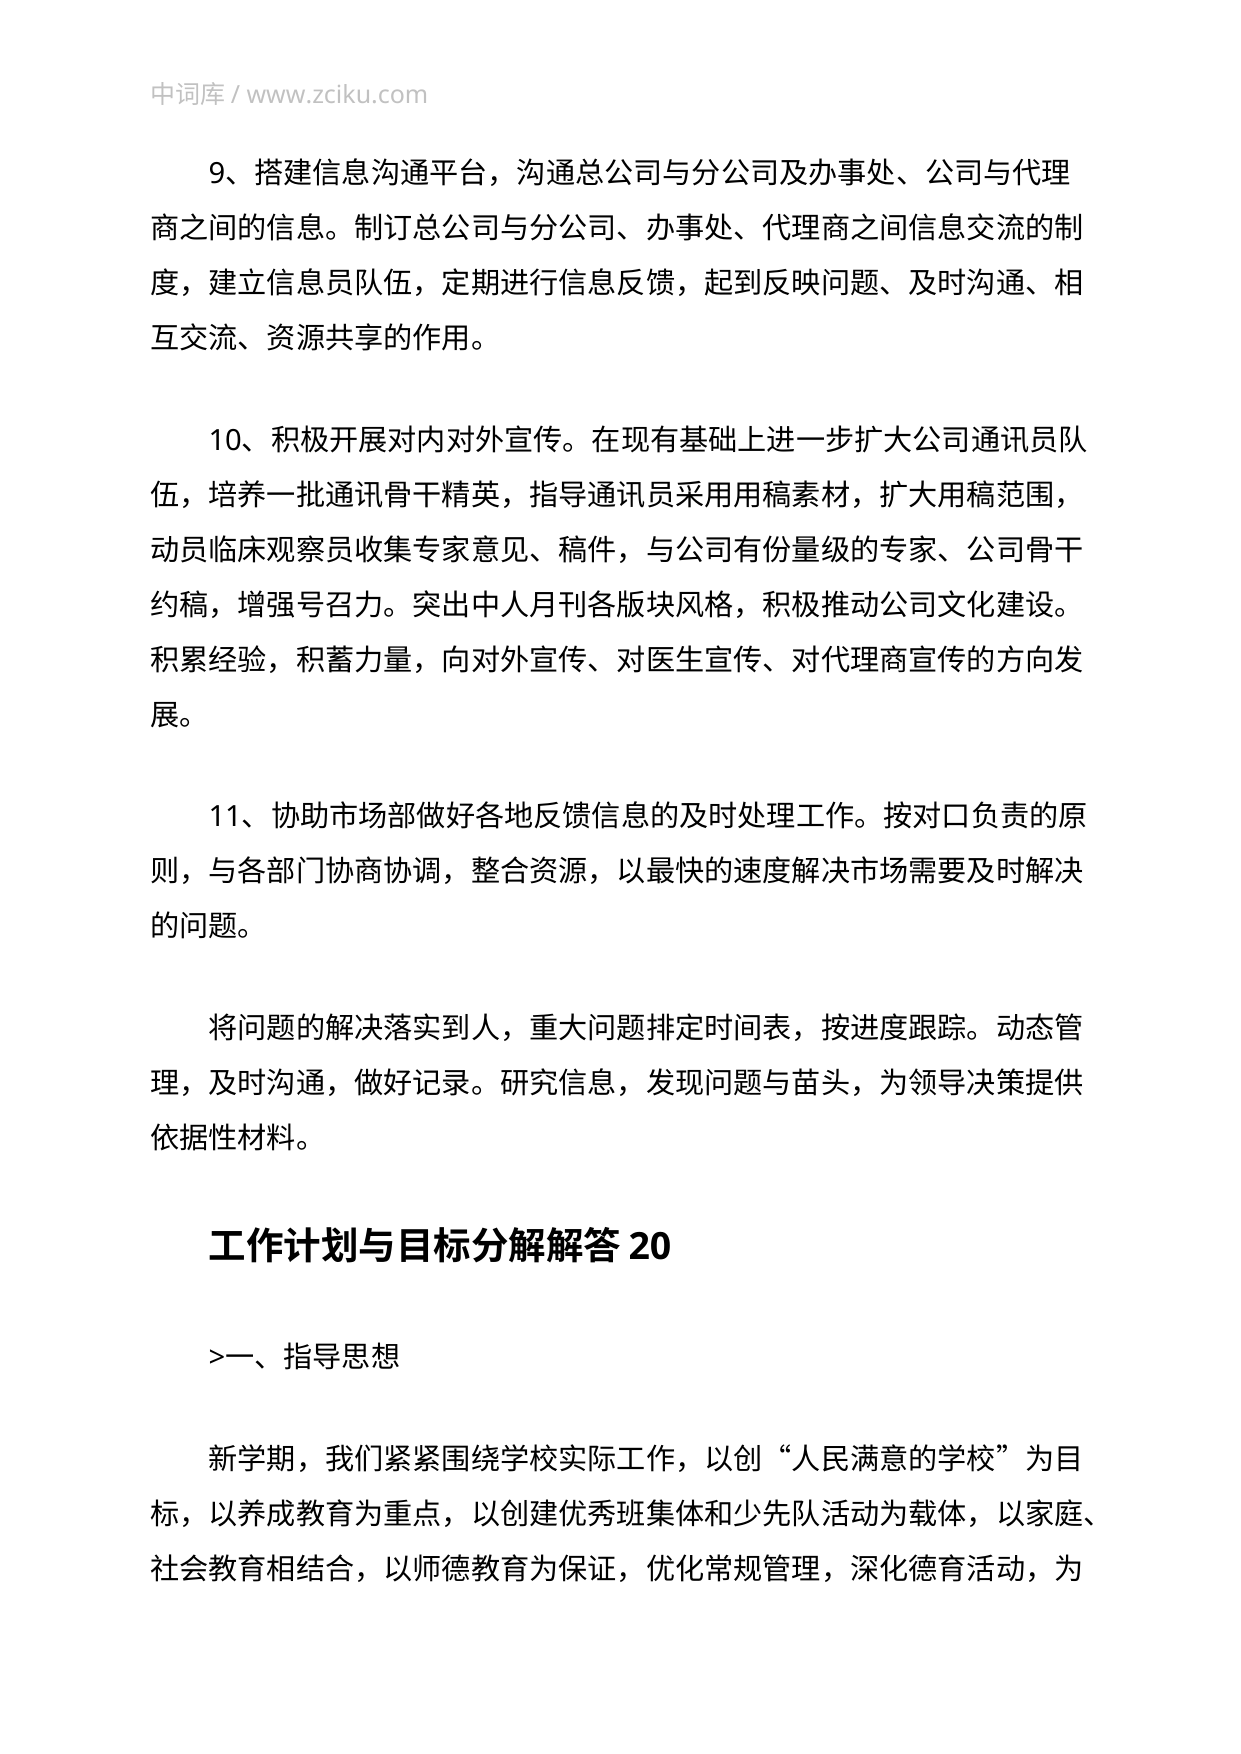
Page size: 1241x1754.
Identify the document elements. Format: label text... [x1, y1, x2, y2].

text 将问题的解决落实到人，重大问题排定时间表，按进度跟踪。动态管理，及时沟通，做好记录。研究信息，发现问题与苗头，为领导决策提供依据性材料。 [150, 1004, 1090, 1157]
text 工作计划与目标分解解答20 [150, 1216, 1090, 1271]
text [150, 1436, 1090, 1588]
text 9、搭建信息沟通平台，沟通总公司与分公司及办事处、公司与代理商之间的信息。制订总公司与分公司、办事处、代理商之间信息交流的制度，建立信息员队伍，定期进行信息反馈，起到反映问题、及时沟通、相互交流、资源共享的作用。 [150, 150, 1090, 357]
text 11、协助市场部做好各地反馈信息的及时处理工作。按对口负责的原则，与各部门协商协调，整合资源，以最快的速度解决市场需要及时解决的问题。 [150, 793, 1090, 945]
text 10、积极开展对内对外宣传。在现有基础上进一步扩大公司通讯员队伍，培养一批通讯骨干精英，指导通讯员采用用稿素材，扩大用稿范围，动员临床观察员收集专家意见、稿件，与公司有份量级的专家、公司骨干约稿，增强号召力。突出中人月刊各版块风格，积极推动公司文化建设。积累经验，积蓄力量，向对外宣传、对医生宣传、对代理商宣传的方向发展。 [150, 417, 1090, 733]
text >一、指导思想 [150, 1334, 1090, 1376]
